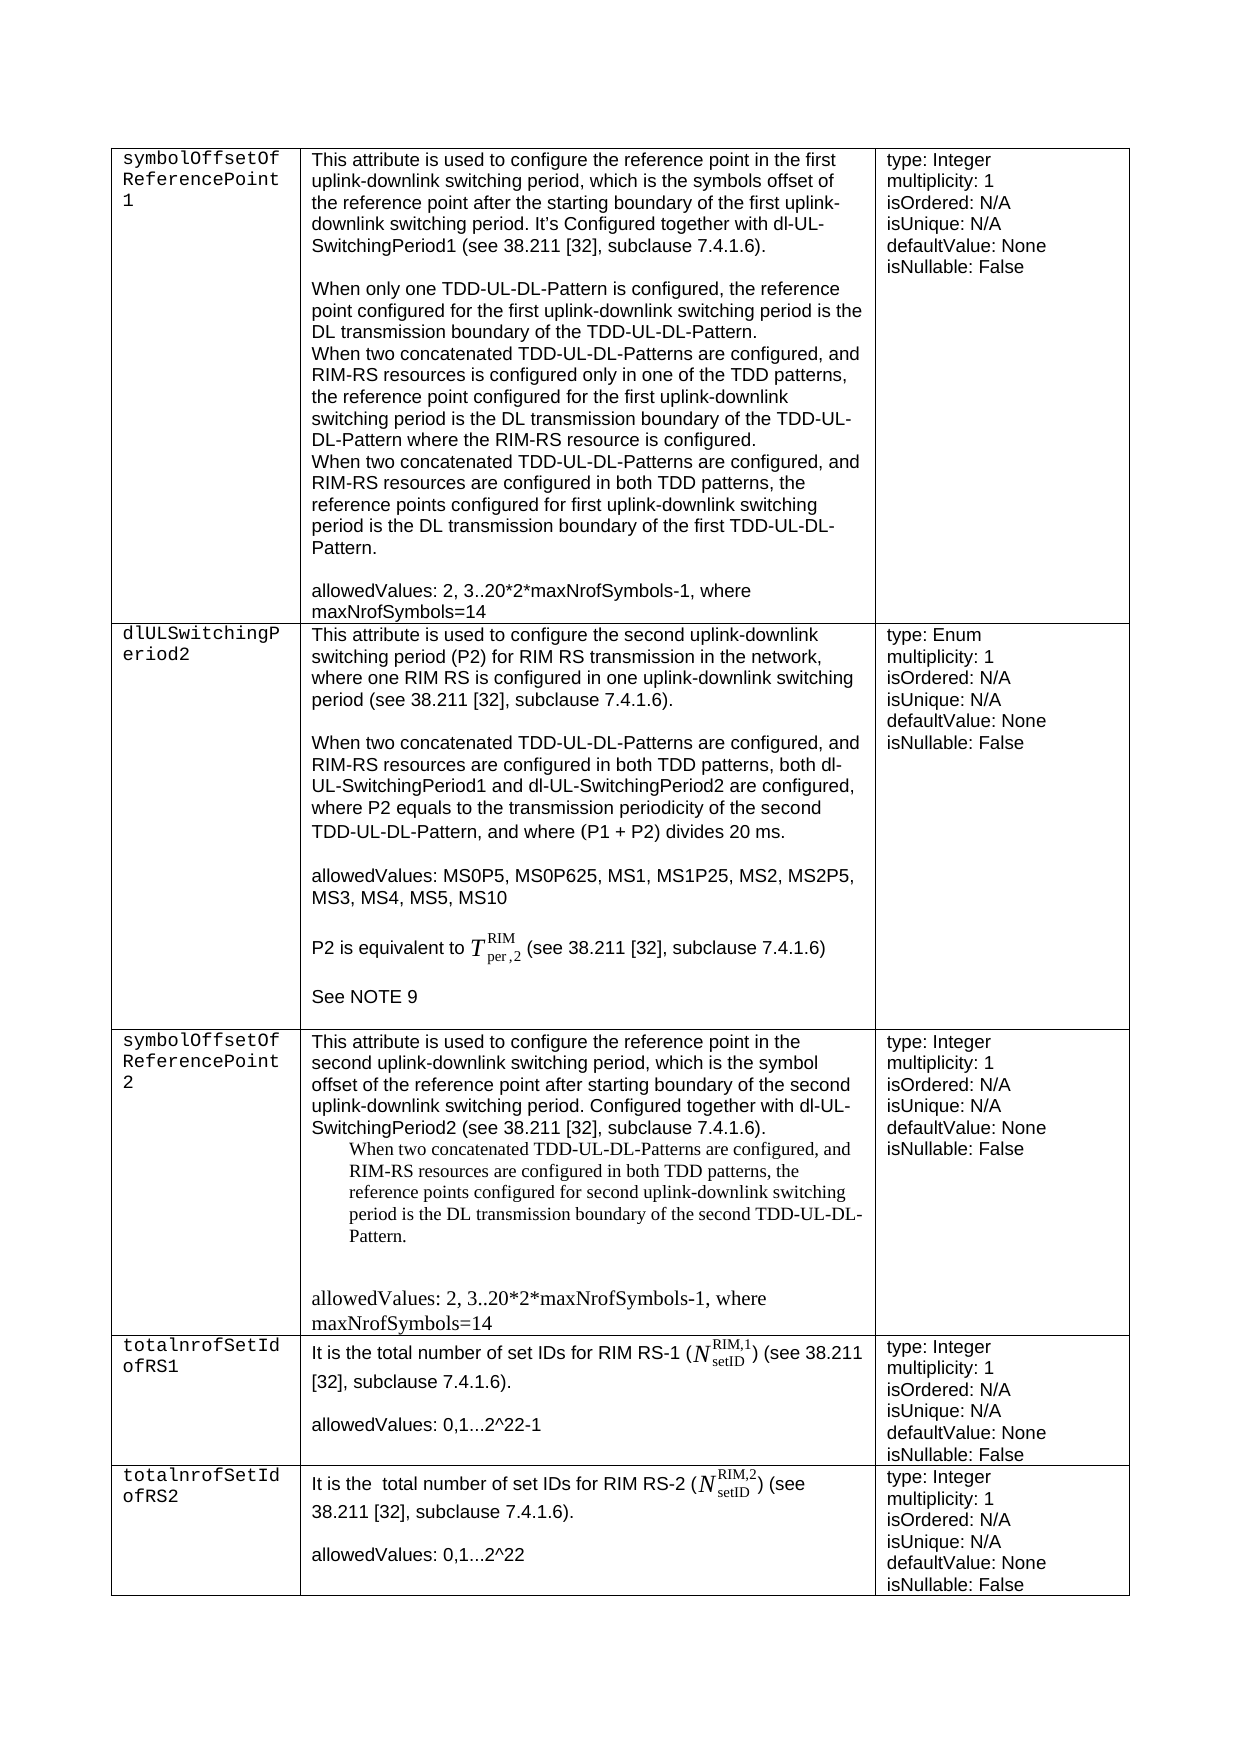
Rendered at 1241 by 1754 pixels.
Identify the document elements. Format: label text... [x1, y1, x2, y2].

table_cell type: Enum multiplicity: 1 isOrdered: N/A isUnique: N/A defaultValue: None isNullable: False [876, 624, 1129, 1029]
table_cell This attribute is used to configure the reference point in the second uplink-downlink switching period, which is the symbol offset of the reference point after starting boundary of the second uplink-downlink switching period. Configured together with dl-UL-SwitchingPeriod2 (see 38.211 [32], subclause 7.4.1.6). When two concatenated TDD-UL-DL-Patterns are configured, and RIM-RS resources are configured in both TDD patterns, the reference points configured for second uplink-downlink switching period is the DL transmission boundary of the second TDD-UL-DL-Pattern. allowedValues: 2, 3..20*2*maxNrofSymbols-1, where maxNrofSymbols=14 [301, 1030, 875, 1334]
table_cell It is the total number of set IDs for RIM RS-1 () (see 38.211 [32], subclause 7.4.1.6). allowedValues: 0,1...2^22-1 [301, 1336, 875, 1465]
table_cell type: Integer multiplicity: 1 isOrdered: N/A isUnique: N/A defaultValue: None isNullable: False [876, 149, 1129, 623]
table_cell symbolOffsetOfReferencePoint1 [112, 149, 300, 623]
table_cell type: Integer multiplicity: 1 isOrdered: N/A isUnique: N/A defaultValue: None isNullable: False [876, 1030, 1129, 1334]
table_cell This attribute is used to configure the reference point in the first uplink-downlink switching period, which is the symbols offset of the reference point after the starting boundary of the first uplink-downlink switching period. It’s Configured together with dl-UL-SwitchingPeriod1 (see 38.211 [32], subclause 7.4.1.6). When only one TDD-UL-DL-Pattern is configured, the reference point configured for the first uplink-downlink switching period is the DL transmission boundary of the TDD-UL-DL-Pattern. When two concatenated TDD-UL-DL-Patterns are configured, and RIM-RS resources is configured only in one of the TDD patterns, the reference point configured for the first uplink-downlink switching period is the DL transmission boundary of the TDD-UL-DL-Pattern where the RIM-RS resource is configured. When two concatenated TDD-UL-DL-Patterns are configured, and RIM-RS resources are configured in both TDD patterns, the reference points configured for first uplink-downlink switching period is the DL transmission boundary of the first TDD-UL-DL-Pattern. allowedValues: 2, 3..20*2*maxNrofSymbols-1, where maxNrofSymbols=14 [301, 149, 875, 623]
table_cell dlULSwitchingPeriod2 [112, 624, 300, 1029]
table_cell totalnrofSetIdofRS1 [112, 1336, 300, 1465]
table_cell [876, 1466, 1129, 1595]
table_cell It is the total number of set IDs for RIM RS-2 () (see 38.211 [32], subclause 7.4.1.6). allowedValues: 0,1...2^22 [301, 1466, 875, 1595]
table_cell type: Integer multiplicity: 1 isOrdered: N/A isUnique: N/A defaultValue: None isNullable: False [876, 1336, 1129, 1465]
table_cell This attribute is used to configure the second uplink-downlink switching period (P2) for RIM RS transmission in the network, where one RIM RS is configured in one uplink-downlink switching period (see 38.211 [32], subclause 7.4.1.6). When two concatenated TDD-UL-DL-Patterns are configured, and RIM-RS resources are configured in both TDD patterns, both dl-UL-SwitchingPeriod1 and dl-UL-SwitchingPeriod2 are configured, where P2 equals to the transmission periodicity of the second TDD-UL-DL-Pattern, and where (P1 + P2) divides 20 ms. allowedValues: MS0P5, MS0P625, MS1, MS1P25, MS2, MS2P5, MS3, MS4, MS5, MS10 P2 is equivalent to (see 38.211 [32], subclause 7.4.1.6) See NOTE 9 [301, 624, 875, 1029]
table_cell totalnrofSetIdofRS2 [112, 1466, 300, 1595]
table_cell symbolOffsetOfReferencePoint2 [112, 1030, 300, 1334]
